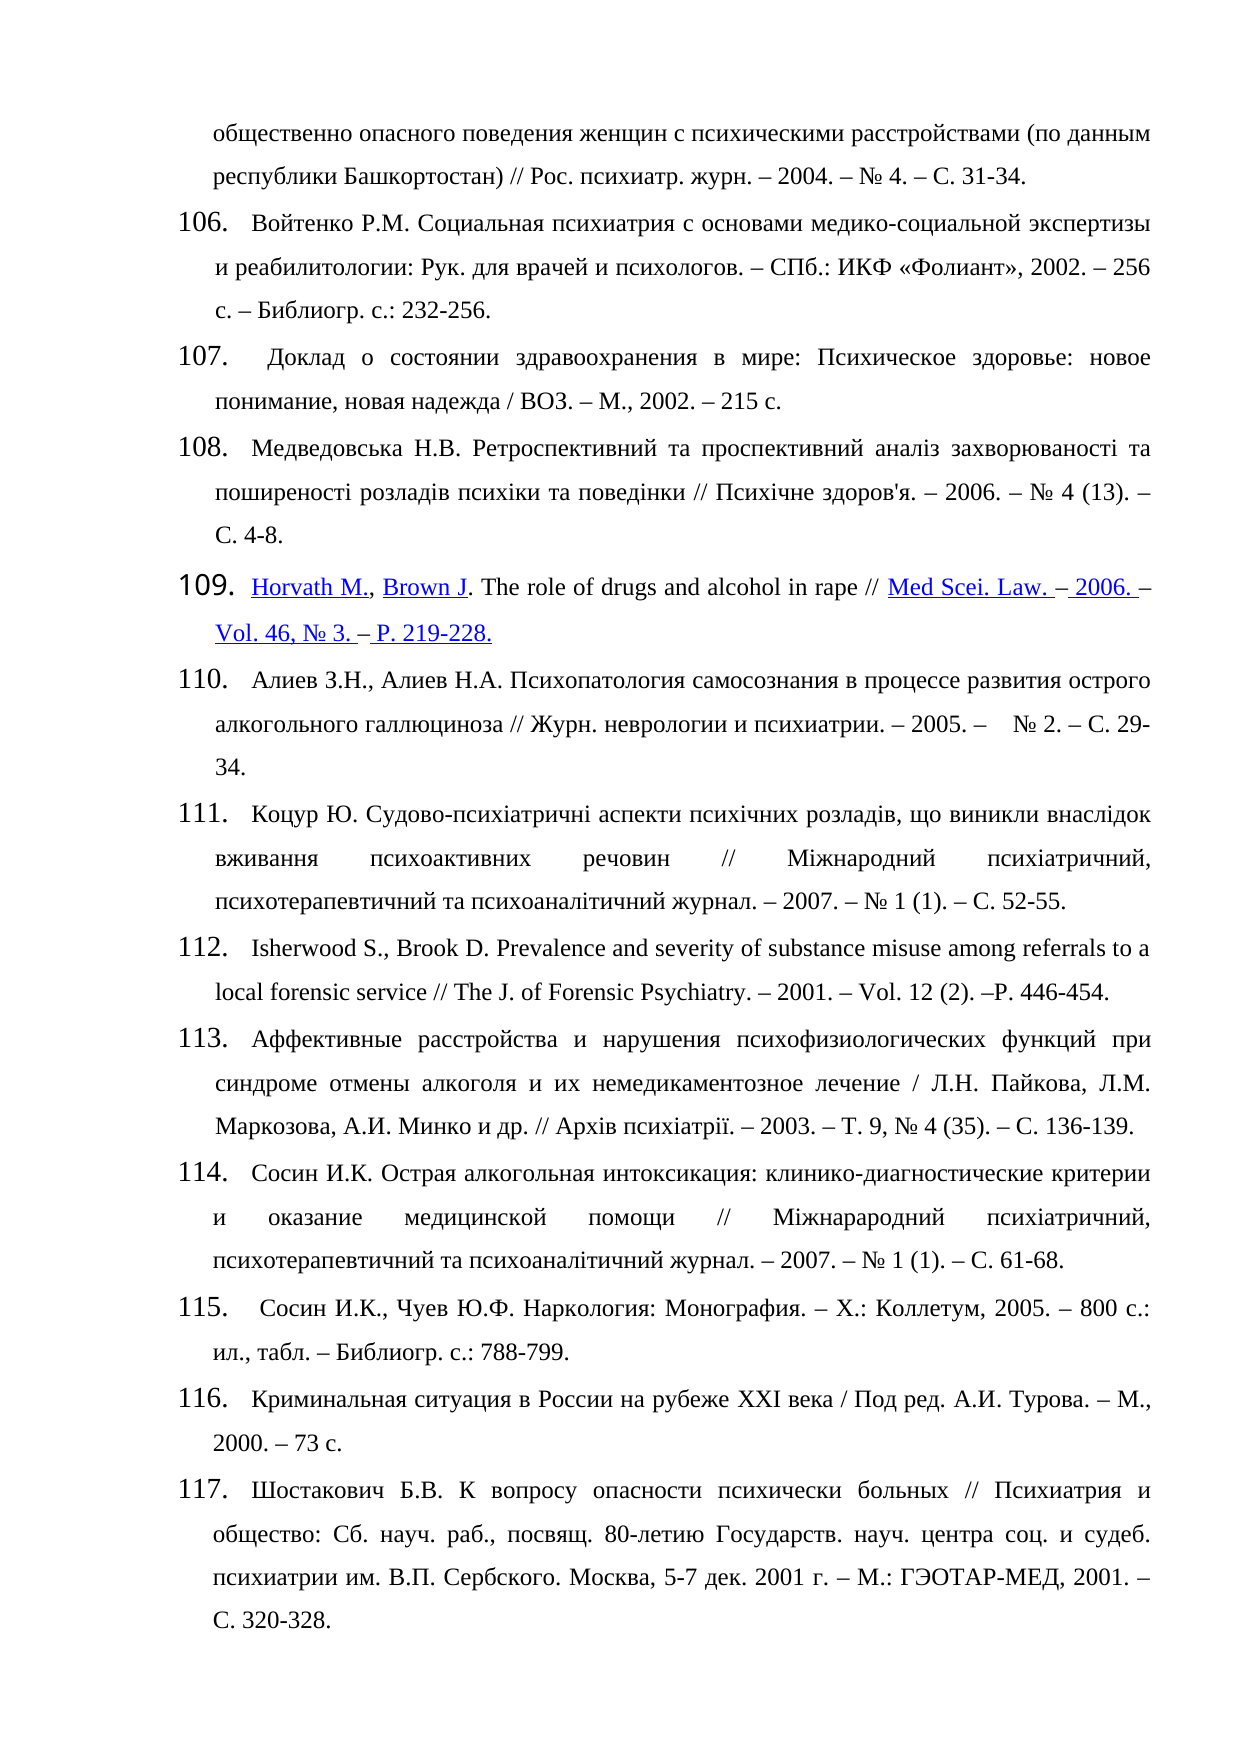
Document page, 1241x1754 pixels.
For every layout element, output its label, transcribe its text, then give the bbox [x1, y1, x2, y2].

list Алиев З.Н., Алиев Н.А. Психопатология самосознания в процессе развития острого алкогольного галлюциноза // Журн. неврологии и психиатрии. – 2005. – № 2. – С. 29-34. [177, 661, 1152, 781]
list Медведовська Н.В. Ретроспективний та проспективний аналіз захворюваності та поширеності розладів психіки та поведінки // Психічне здоров'я. – 2006. – № 4 (13). – С. 4-8. [177, 429, 1152, 549]
list Шостакович Б.В. К вопросу опасности психически больных // Психиатрия и общество: Сб. науч. раб., посвящ. 80-летию Государств. науч. центра соц. и судеб. психиатрии им. В.П. Сербского. Москва, 5-7 дек. 2001 г. – М.: ГЭОТАР-МЕД, 2001. – С. 320-328. [177, 1471, 1152, 1634]
list Horvath M., Brown J. The role of drugs and alcohol in rape // Med Scei. Law. – 2006. – Vol. 46, № 3. – P. 219-228. [177, 564, 1152, 647]
list Сосин И.К. Острая алкогольная интоксикация: клинико-диагностические критерии и оказание медицинской помощи // Міжнарародний психіатричний, психотерапевтичний та психоаналітичний журнал. – 2007. – № 1 (1). – С. 61-68. [177, 1154, 1152, 1274]
list Сосин И.К., Чуев Ю.Ф. Наркология: Монография. – Х.: Коллетум, 2005. – 800 с.: ил., табл. – Библиогр. с.: 788-799. [177, 1289, 1152, 1365]
list Войтенко Р.М. Социальная психиатрия с основами медико-социальной экспертизы и реабилитологии: Рук. для врачей и психологов. – СПб.: ИКФ «Фолиант», 2002. – 256 с. – Библиогр. с.: 232-256. [177, 204, 1152, 324]
list Коцур Ю. Судово-психіатричні аспекти психічних розладів, що виникли внаслідок вживання психоактивних речовин // Міжнародний психіатричний, психотерапевтичний та психоаналітичний журнал. – 2007. – № 1 (1). – С. 52-55. [177, 795, 1152, 915]
list Криминальная ситуация в России на рубеже ХХІ века / Под ред. А.И. Турова. – М., 2000. – 73 с. [177, 1380, 1152, 1456]
list Доклад о состоянии здравоохранения в мире: Психическое здоровье: новое понимание, новая надежда / ВОЗ. – М., 2002. – 215 с. [177, 338, 1152, 415]
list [177, 118, 1152, 190]
list Аффективные расстройства и нарушения психофизиологических функций при синдроме отмены алкоголя и их немедикаментозное лечение / Л.Н. Пайкова, Л.М. Маркозова, А.И. Минко и др. // Архів психіатрії. – 2003. – Т. 9, № 4 (35). – С. 136-139. [177, 1020, 1152, 1140]
list Isherwood S., Brook D. Prevalence and severity of substance misuse among referrals to a local forensic service // The J. of Forensic Psychiatry. – 2001. – Vol. 12 (2). –Р. 446-454. [177, 929, 1152, 1006]
